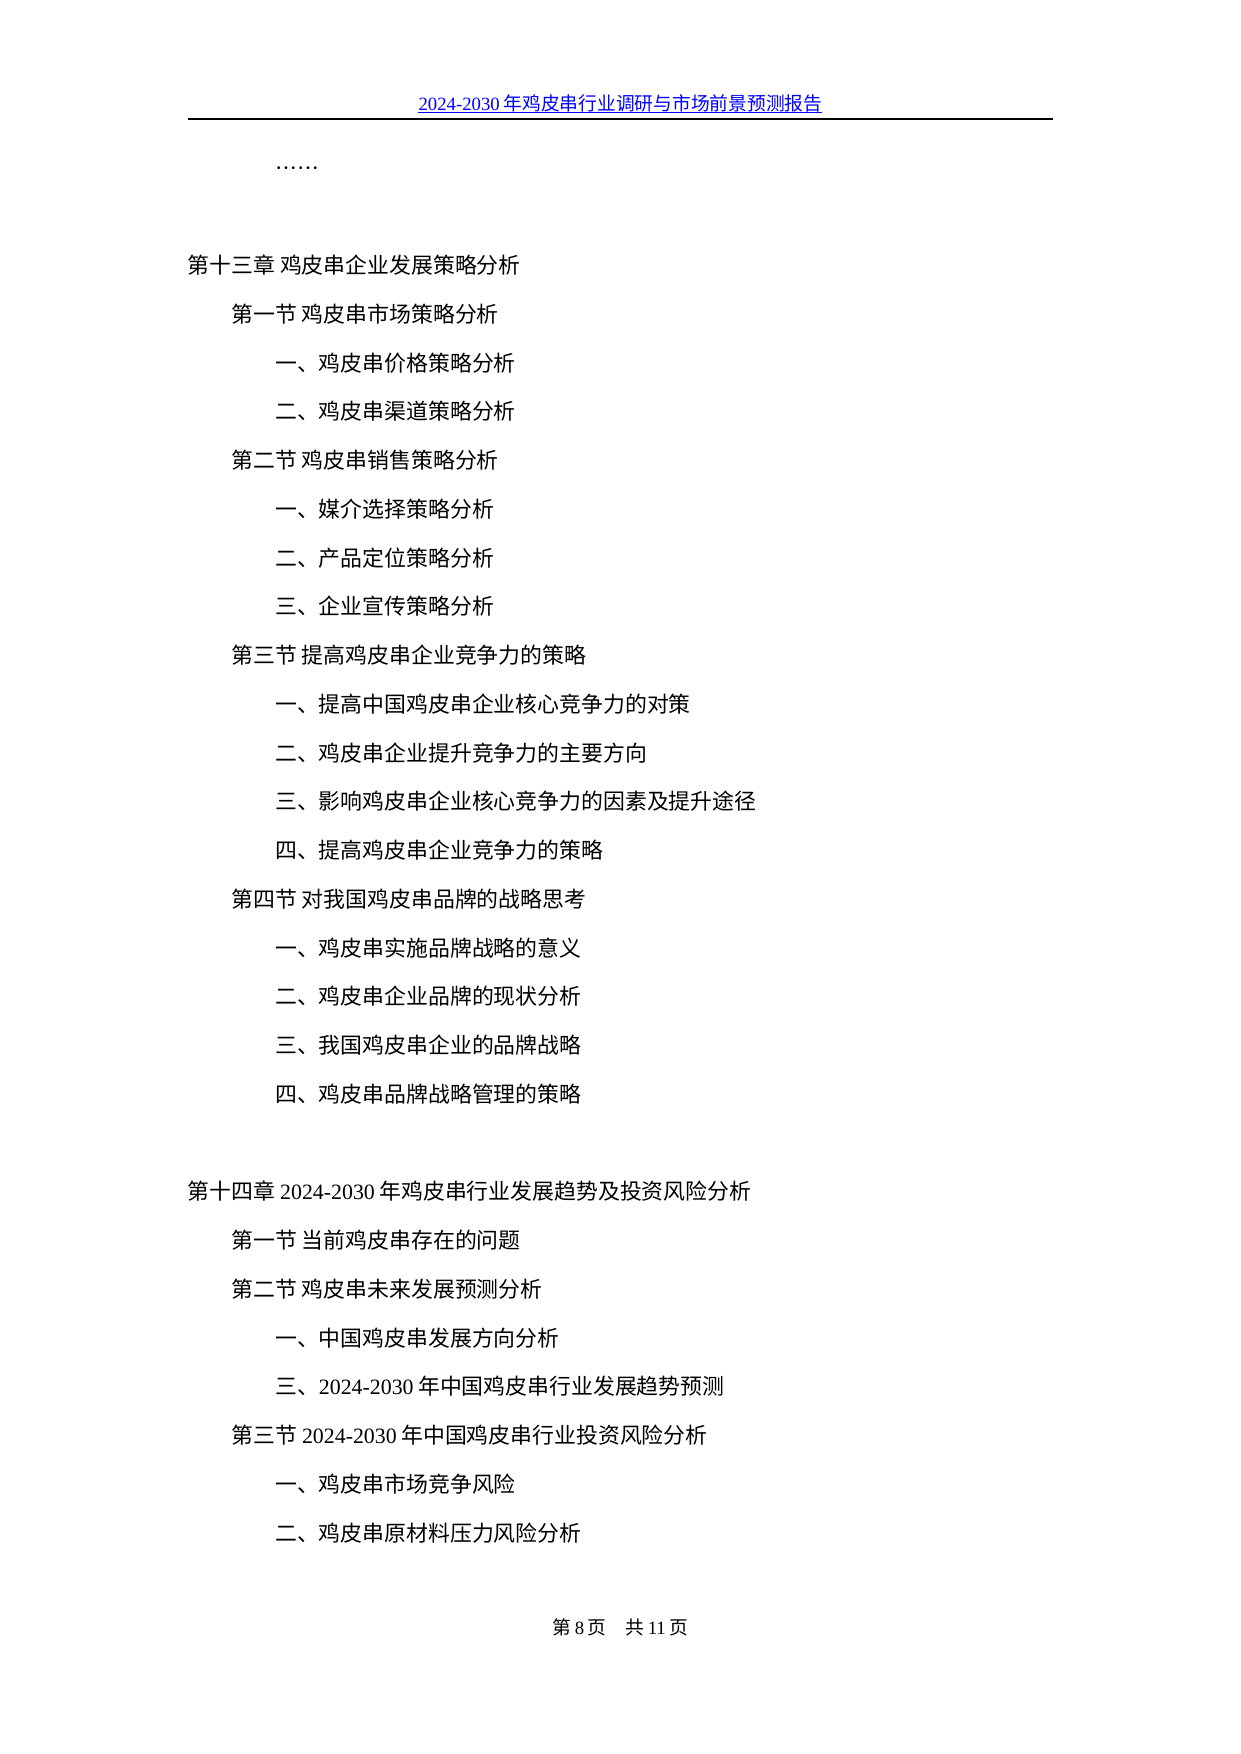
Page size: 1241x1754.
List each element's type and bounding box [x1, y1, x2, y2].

text [187, 150, 1053, 1548]
